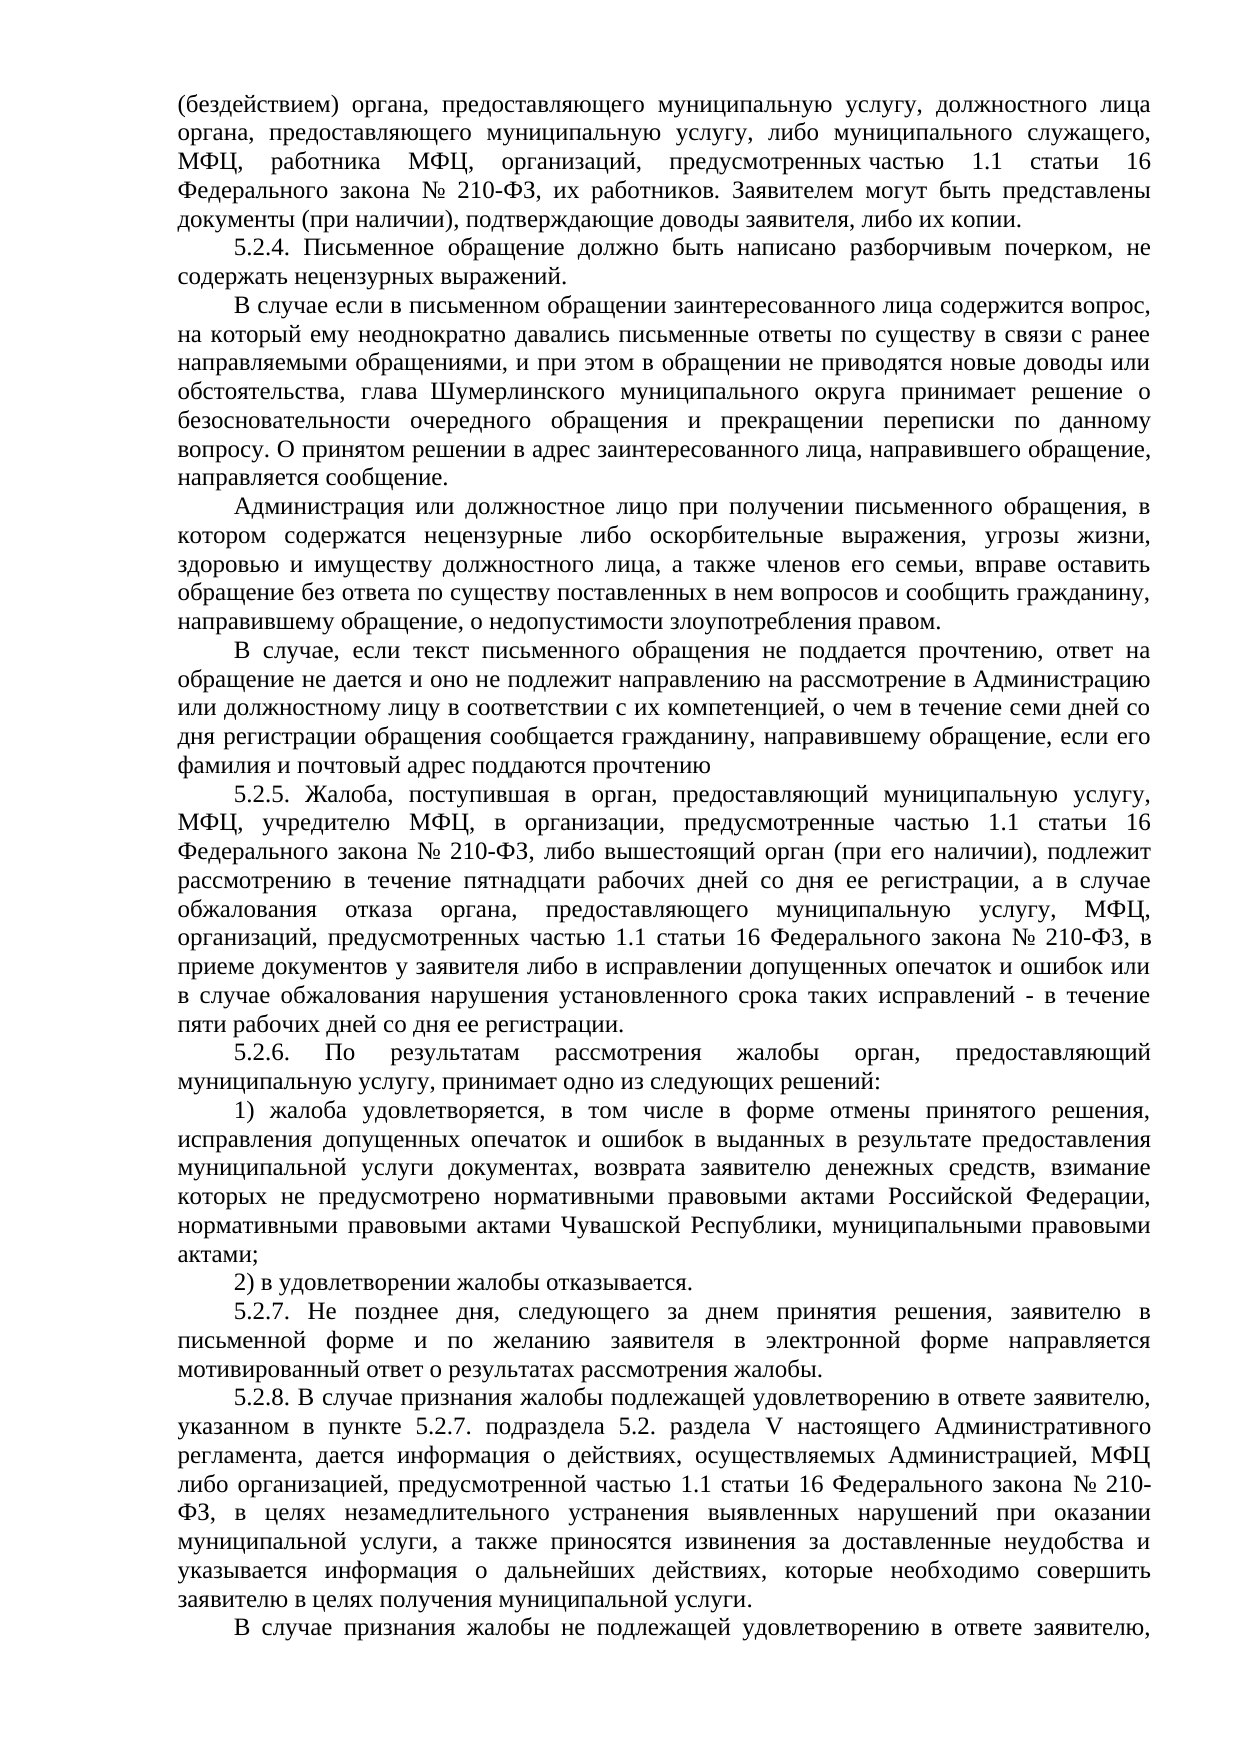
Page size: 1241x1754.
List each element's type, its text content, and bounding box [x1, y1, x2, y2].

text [177, 1612, 1152, 1641]
text В случае, если текст письменного обращения не поддается прочтению, ответ на обращение не дается и оно не подлежит направлению на рассмотрение в Администрацию или должностному лицу в соответствии с их компетенцией, о чем в течение семи дней со дня регистрации обращения сообщается гражданину, направившему обращение, если его фамилия и почтовый адрес поддаются прочтению [177, 635, 1152, 779]
text 5.2.5. Жалоба, поступившая в орган, предоставляющий муниципальную услугу, МФЦ, учредителю МФЦ, в организации, предусмотренные частью 1.1 статьи 16 Федерального закона № 210-ФЗ, либо вышестоящий орган (при его наличии), подлежит рассмотрению в течение пятнадцати рабочих дней со дня ее регистрации, а в случае обжалования отказа органа, предоставляющего муниципальную услугу, МФЦ, организаций, предусмотренных частью 1.1 статьи 16 Федерального закона № 210-ФЗ, в приеме документов у заявителя либо в исправлении допущенных опечаток и ошибок или в случае обжалования нарушения установленного срока таких исправлений - в течение пяти рабочих дней со дня ее регистрации. [177, 779, 1152, 1037]
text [177, 89, 1152, 232]
text 5.2.7. Не позднее дня, следующего за днем принятия решения, заявителю в письменной форме и по желанию заявителя в электронной форме направляется мотивированный ответ о результатах рассмотрения жалобы. [177, 1296, 1152, 1382]
text 5.2.6. По результатам рассмотрения жалобы орган, предоставляющий муниципальную услугу, принимает одно из следующих решений: [177, 1037, 1152, 1095]
text 2) в удовлетворении жалобы отказывается. [177, 1267, 1152, 1296]
text 1) жалоба удовлетворяется, в том числе в форме отмены принятого решения, исправления допущенных опечаток и ошибок в выданных в результате предоставления муниципальной услуги документах, возврата заявителю денежных средств, взимание которых не предусмотрено нормативными правовыми актами Российской Федерации, нормативными правовыми актами Чувашской Республики, муниципальными правовыми актами; [177, 1095, 1152, 1267]
text В случае если в письменном обращении заинтересованного лица содержится вопрос, на который ему неоднократно давались письменные ответы по существу в связи с ранее направляемыми обращениями, и при этом в обращении не приводятся новые доводы или обстоятельства, глава Шумерлинского муниципального округа принимает решение о безосновательности очередного обращения и прекращении переписки по данному вопросу. О принятом решении в адрес заинтересованного лица, направившего обращение, направляется сообщение. [177, 290, 1152, 491]
text Администрация или должностное лицо при получении письменного обращения, в котором содержатся нецензурные либо оскорбительные выражения, угрозы жизни, здоровью и имуществу должностного лица, а также членов его семьи, вправе оставить обращение без ответа по существу поставленных в нем вопросов и сообщить гражданину, направившему обращение, о недопустимости злоупотребления правом. [177, 491, 1152, 635]
text 5.2.4. Письменное обращение должно быть написано разборчивым почерком, не содержать нецензурных выражений. [177, 232, 1152, 290]
text 5.2.8. В случае признания жалобы подлежащей удовлетворению в ответе заявителю, указанном в пункте 5.2.7. подраздела 5.2. раздела V настоящего Административного регламента, дается информация о действиях, осуществляемых Администрацией, МФЦ либо организацией, предусмотренной частью 1.1 статьи 16 Федерального закона № 210-ФЗ, в целях незамедлительного устранения выявленных нарушений при оказании муниципальной услуги, а также приносятся извинения за доставленные неудобства и указывается информация о дальнейших действиях, которые необходимо совершить заявителю в целях получения муниципальной услуги. [177, 1382, 1152, 1612]
